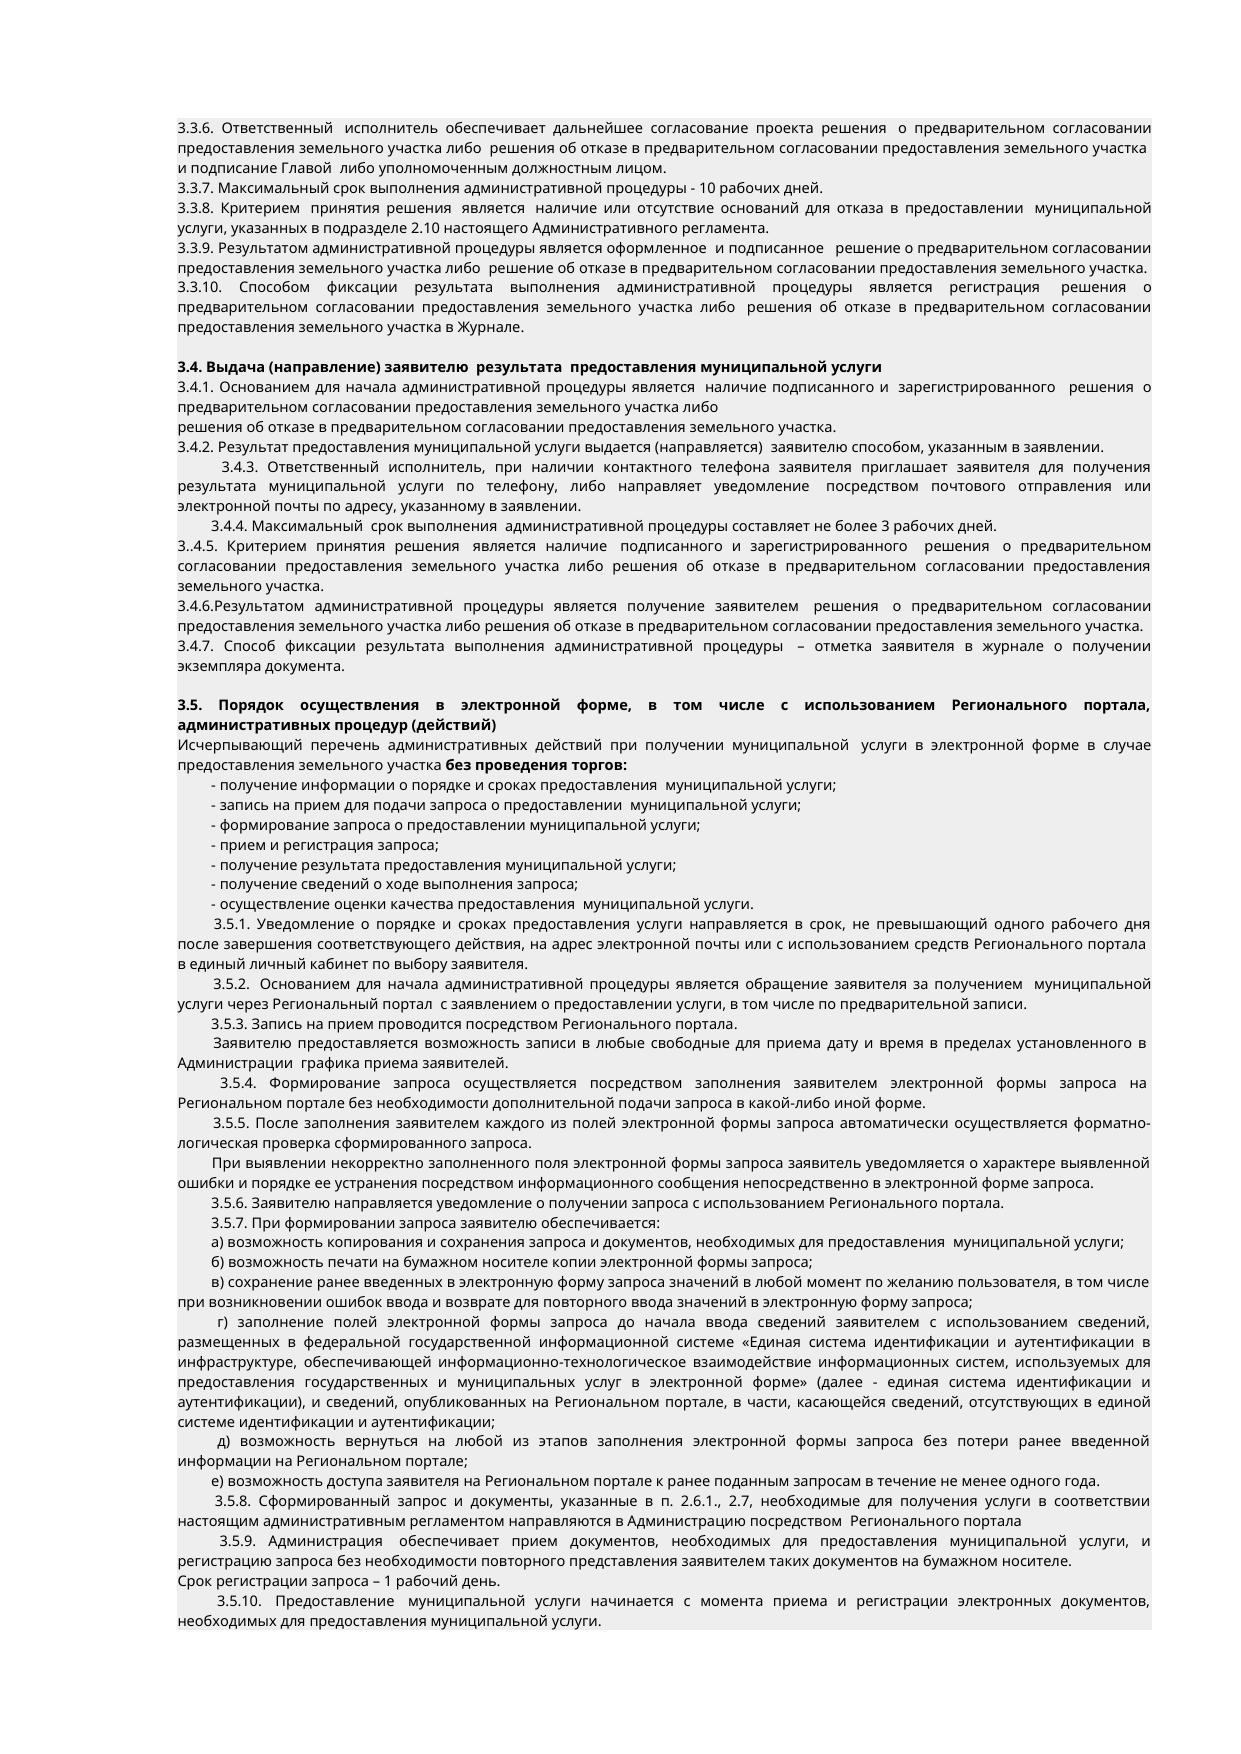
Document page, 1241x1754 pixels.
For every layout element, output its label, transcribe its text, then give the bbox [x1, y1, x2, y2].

text 3.5.3. Запись на прием проводится посредством Регионального портала. [177, 1013, 1152, 1033]
text 3.5.2. Основанием для начала административной процедуры является обращение заявителя за получением муниципальной услуги через Региональный портал с заявлением о предоставлении услуги, в том числе по предварительной записи. [177, 974, 1152, 1013]
text 3.3.6. Ответственный исполнитель обеспечивает дальнейшее согласование проекта решения о предварительном согласовании предоставления земельного участка либо решения об отказе в предварительном согласовании предоставления земельного участка и подписание Главой либо уполномоченным должностным лицом. [177, 118, 1152, 178]
text 3.4. Выдача (направление) заявителю результата предоставления муниципальной услуги [177, 357, 1152, 377]
text - формирование запроса о предоставлении муниципальной услуги; [177, 814, 1152, 834]
text 3.5.7. При формировании запроса заявителю обеспечивается: [177, 1212, 1152, 1232]
text 3.4.1. Основанием для начала административной процедуры является наличие подписанного и зарегистрированного решения о предварительном согласовании предоставления земельного участка либо [177, 377, 1152, 417]
text 3.4.3. Ответственный исполнитель, при наличии контактного телефона заявителя приглашает заявителя для получения результата муниципальной услуги по телефону, либо направляет уведомление посредством почтового отправления или электронной почты по адресу, указанному в заявлении. [177, 456, 1152, 516]
text - осуществление оценки качества предоставления муниципальной услуги. [177, 894, 1152, 914]
text 3.3.8. Критерием принятия решения является наличие или отсутствие оснований для отказа в предоставлении муниципальной услуги, указанных в подразделе 2.10 настоящего Административного регламента. [177, 198, 1152, 237]
text 3.3.9. Результатом административной процедуры является оформленное и подписанное решение о предварительном согласовании предоставления земельного участка либо решение об отказе в предварительном согласовании предоставления земельного участка. [177, 237, 1152, 277]
text 3.5.5. После заполнения заявителем каждого из полей электронной формы запроса автоматически осуществляется форматно-логическая проверка сформированного запроса. [177, 1113, 1152, 1153]
text 3.5.10. Предоставление муниципальной услуги начинается с момента приема и регистрации электронных документов, необходимых для предоставления муниципальной услуги. [177, 1590, 1152, 1630]
text е) возможность доступа заявителя на Региональном портале к ранее поданным запросам в течение не менее одного года. [177, 1471, 1152, 1491]
text - получение информации о порядке и сроках предоставления муниципальной услуги; [177, 775, 1152, 794]
text 3.4.2. Результат предоставления муниципальной услуги выдается (направляется) заявителю способом, указанным в заявлении. [177, 436, 1152, 456]
text - прием и регистрация запроса; [177, 834, 1152, 854]
text При выявлении некорректно заполненного поля электронной формы запроса заявитель уведомляется о характере выявленной ошибки и порядке ее устранения посредством информационного сообщения непосредственно в электронной форме запроса. [177, 1153, 1152, 1192]
text Исчерпывающий перечень административных действий при получении муниципальной услуги в электронной форме в случае предоставления земельного участка без проведения торгов: [177, 735, 1152, 775]
text д) возможность вернуться на любой из этапов заполнения электронной формы запроса без потери ранее введенной информации на Региональном портале; [177, 1431, 1152, 1471]
text - запись на прием для подачи запроса о предоставлении муниципальной услуги; [177, 794, 1152, 814]
text 3.4.6.Результатом административной процедуры является получение заявителем решения о предварительном согласовании предоставления земельного участка либо решения об отказе в предварительном согласовании предоставления земельного участка. [177, 596, 1152, 635]
text Заявителю предоставляется возможность записи в любые свободные для приема дату и время в пределах установленного в Администрации графика приема заявителей. [177, 1033, 1152, 1073]
text 3.3.10. Способом фиксации результата выполнения административной процедуры является регистрация решения о предварительном согласовании предоставления земельного участка либо решения об отказе в предварительном согласовании предоставления земельного участка в Журнале. [177, 277, 1152, 337]
text 3.5.6. Заявителю направляется уведомление о получении запроса с использованием Регионального портала. [177, 1192, 1152, 1212]
text 3.4.7. Способ фиксации результата выполнения административной процедуры – отметка заявителя в журнале о получении экземпляра документа. [177, 635, 1152, 675]
text в) сохранение ранее введенных в электронную форму запроса значений в любой момент по желанию пользователя, в том числе при возникновении ошибок ввода и возврате для повторного ввода значений в электронную форму запроса; [177, 1272, 1152, 1312]
text 3..4.5. Критерием принятия решения является наличие подписанного и зарегистрированного решения о предварительном согласовании предоставления земельного участка либо решения об отказе в предварительном согласовании предоставления земельного участка. [177, 536, 1152, 596]
text а) возможность копирования и сохранения запроса и документов, необходимых для предоставления муниципальной услуги; [177, 1232, 1152, 1252]
text 3.5. Порядок осуществления в электронной форме, в том числе с использованием Регионального портала, административных процедур (действий) [177, 695, 1152, 735]
text б) возможность печати на бумажном носителе копии электронной формы запроса; [177, 1252, 1152, 1272]
text 3.5.1. Уведомление о порядке и сроках предоставления услуги направляется в срок, не превышающий одного рабочего дня после завершения соответствующего действия, на адрес электронной почты или с использованием средств Регионального портала в единый личный кабинет по выбору заявителя. [177, 914, 1152, 974]
text - получение сведений о ходе выполнения запроса; [177, 874, 1152, 894]
text 3.5.8. Сформированный запрос и документы, указанные в п. 2.6.1., 2.7, необходимые для получения услуги в соответствии настоящим административным регламентом направляются в Администрацию посредством Регионального портала [177, 1491, 1152, 1531]
text Срок регистрации запроса – 1 рабочий день. [177, 1571, 1152, 1590]
text г) заполнение полей электронной формы запроса до начала ввода сведений заявителем с использованием сведений, размещенных в федеральной государственной информационной системе «Единая система идентификации и аутентификации в инфраструктуре, обеспечивающей информационно-технологическое взаимодействие информационных систем, используемых для предоставления государственных и муниципальных услуг в электронной форме» (далее - единая система идентификации и аутентификации), и сведений, опубликованных на Региональном портале, в части, касающейся сведений, отсутствующих в единой системе идентификации и аутентификации; [177, 1312, 1152, 1431]
text 3.5.9. Администрация обеспечивает прием документов, необходимых для предоставления муниципальной услуги, и регистрацию запроса без необходимости повторного представления заявителем таких документов на бумажном носителе. [177, 1531, 1152, 1571]
text 3.3.7. Максимальный срок выполнения административной процедуры - 10 рабочих дней. [177, 178, 1152, 198]
text 3.4.4. Максимальный срок выполнения административной процедуры составляет не более 3 рабочих дней. [177, 516, 1152, 536]
text - получение результата предоставления муниципальной услуги; [177, 854, 1152, 874]
text решения об отказе в предварительном согласовании предоставления земельного участка. [177, 417, 1152, 436]
text 3.5.4. Формирование запроса осуществляется посредством заполнения заявителем электронной формы запроса на Региональном портале без необходимости дополнительной подачи запроса в какой-либо иной форме. [177, 1073, 1152, 1113]
